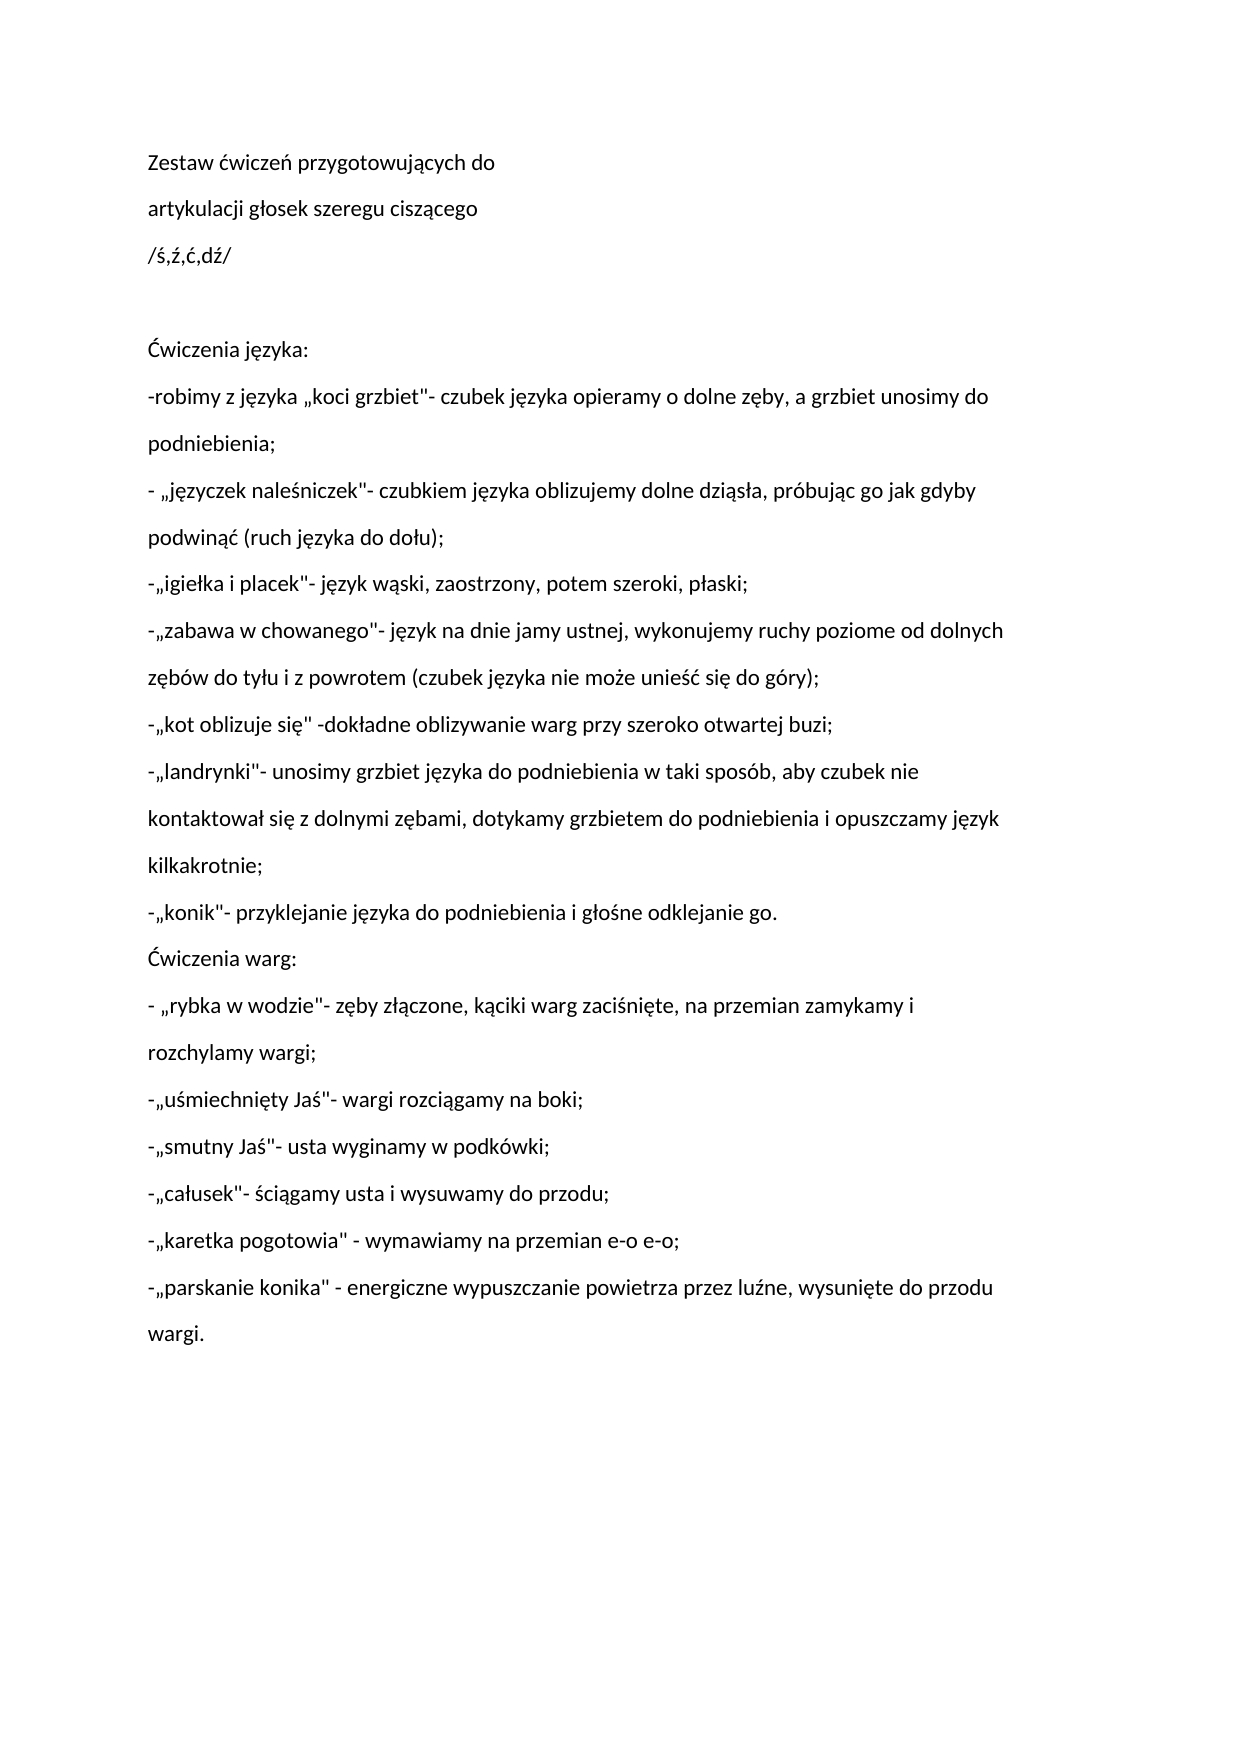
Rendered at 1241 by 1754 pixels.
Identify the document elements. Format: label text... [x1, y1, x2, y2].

text podwinąć (ruch języka do dołu); [148, 523, 1093, 551]
text zębów do tyłu i z powrotem (czubek języka nie może unieść się do góry); [148, 663, 1093, 691]
text Zestaw ćwiczeń przygotowujących do [148, 148, 1093, 176]
text -„igiełka i placek"- język wąski, zaostrzony, potem szeroki, płaski; [148, 569, 1093, 597]
text Ćwiczenia języka: [148, 335, 1093, 363]
text -„landrynki"- unosimy grzbiet języka do podniebienia w taki sposób, aby czubek nie [148, 757, 1093, 785]
text -„smutny Jaś"- usta wyginamy w podkówki; [148, 1132, 1093, 1160]
text -„zabawa w chowanego"- język na dnie jamy ustnej, wykonujemy ruchy poziome od dolnych [148, 616, 1093, 644]
text -„konik"- przyklejanie języka do podniebienia i głośne odklejanie go. [148, 898, 1093, 926]
text -robimy z języka „koci grzbiet"- czubek języka opieramy o dolne zęby, a grzbiet unosimy do [148, 382, 1093, 410]
text -„uśmiechnięty Jaś"- wargi rozciągamy na boki; [148, 1085, 1093, 1113]
text - „języczek naleśniczek"- czubkiem języka oblizujemy dolne dziąsła, próbując go jak gdyby [148, 476, 1093, 504]
text podniebienia; [148, 429, 1093, 457]
text -„całusek"- ściągamy usta i wysuwamy do przodu; [148, 1179, 1093, 1207]
text -„parskanie konika" - energiczne wypuszczanie powietrza przez luźne, wysunięte do przodu [148, 1273, 1093, 1301]
text kontaktował się z dolnymi zębami, dotykamy grzbietem do podniebienia i opuszczamy język [148, 804, 1093, 832]
text wargi. [148, 1319, 1093, 1347]
text artykulacji głosek szeregu ciszącego [148, 194, 1093, 222]
text /ś,ź,ć,dź/ [148, 241, 1093, 269]
text - „rybka w wodzie"- zęby złączone, kąciki warg zaciśnięte, na przemian zamykamy i [148, 991, 1093, 1019]
text -„karetka pogotowia" - wymawiamy na przemian e-o e-o; [148, 1226, 1093, 1254]
text kilkakrotnie; [148, 851, 1093, 879]
text -„kot oblizuje się" -dokładne oblizywanie warg przy szeroko otwartej buzi; [148, 710, 1093, 738]
text Ćwiczenia warg: [148, 944, 1093, 972]
text rozchylamy wargi; [148, 1038, 1093, 1066]
